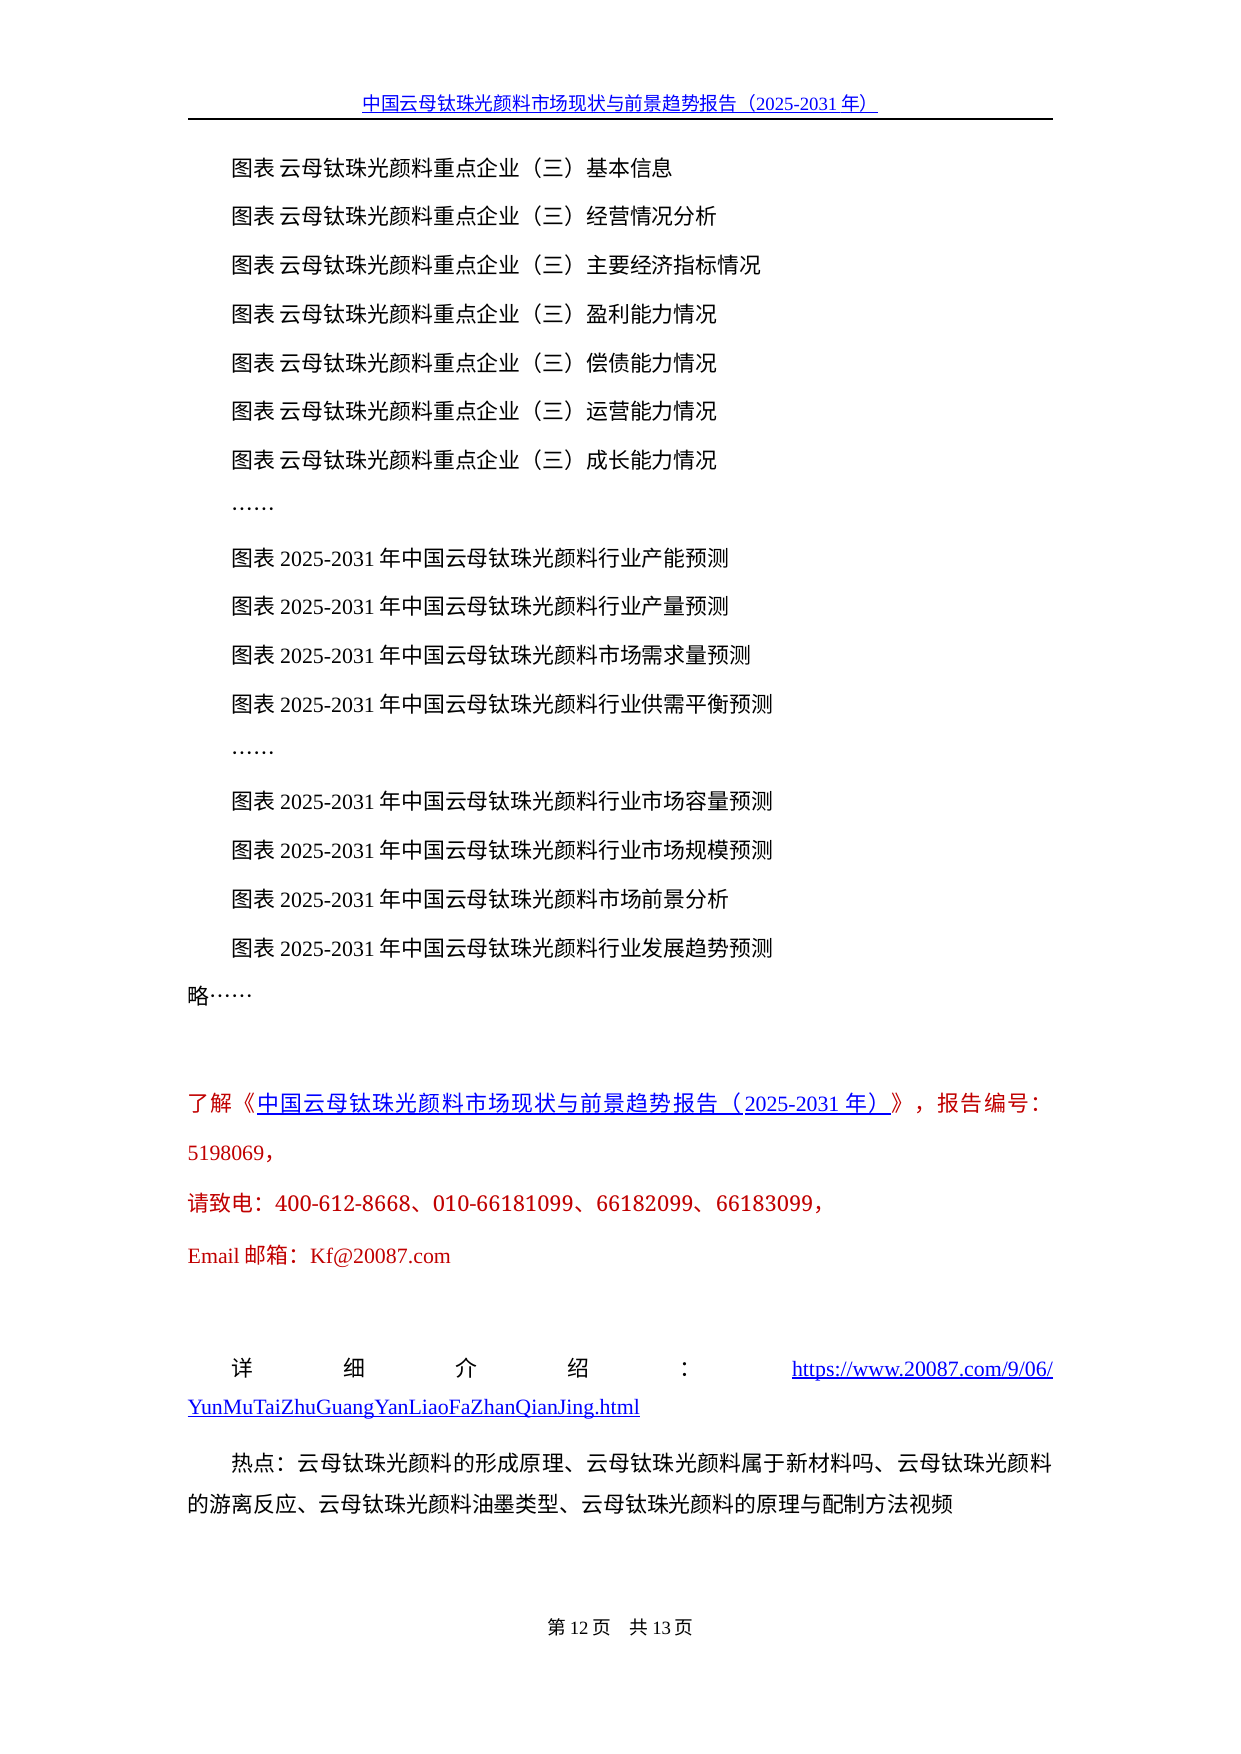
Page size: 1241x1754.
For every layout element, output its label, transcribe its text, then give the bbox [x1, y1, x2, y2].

text Email邮箱：Kf@20087.com [187, 1237, 1053, 1270]
text 热点：云母钛珠光颜料的形成原理、云母钛珠光颜料属于新材料吗、云母钛珠光颜料的游离反应、云母钛珠光颜料油墨类型、云母钛珠光颜料的原理与配制方法视频 [187, 1446, 1053, 1519]
text 请致电：400-612-8668、010-66181099、66182099、66183099， [187, 1186, 1053, 1218]
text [187, 150, 1053, 1011]
text 详细介绍：https://www.20087.com/9/06/YunMuTaiZhuGuangYanLiaoFaZhanQianJing.html [187, 1350, 1053, 1423]
text 了解《中国云母钛珠光颜料市场现状与前景趋势报告（2025-2031年）》，报告编号：5198069， [187, 1085, 1053, 1167]
